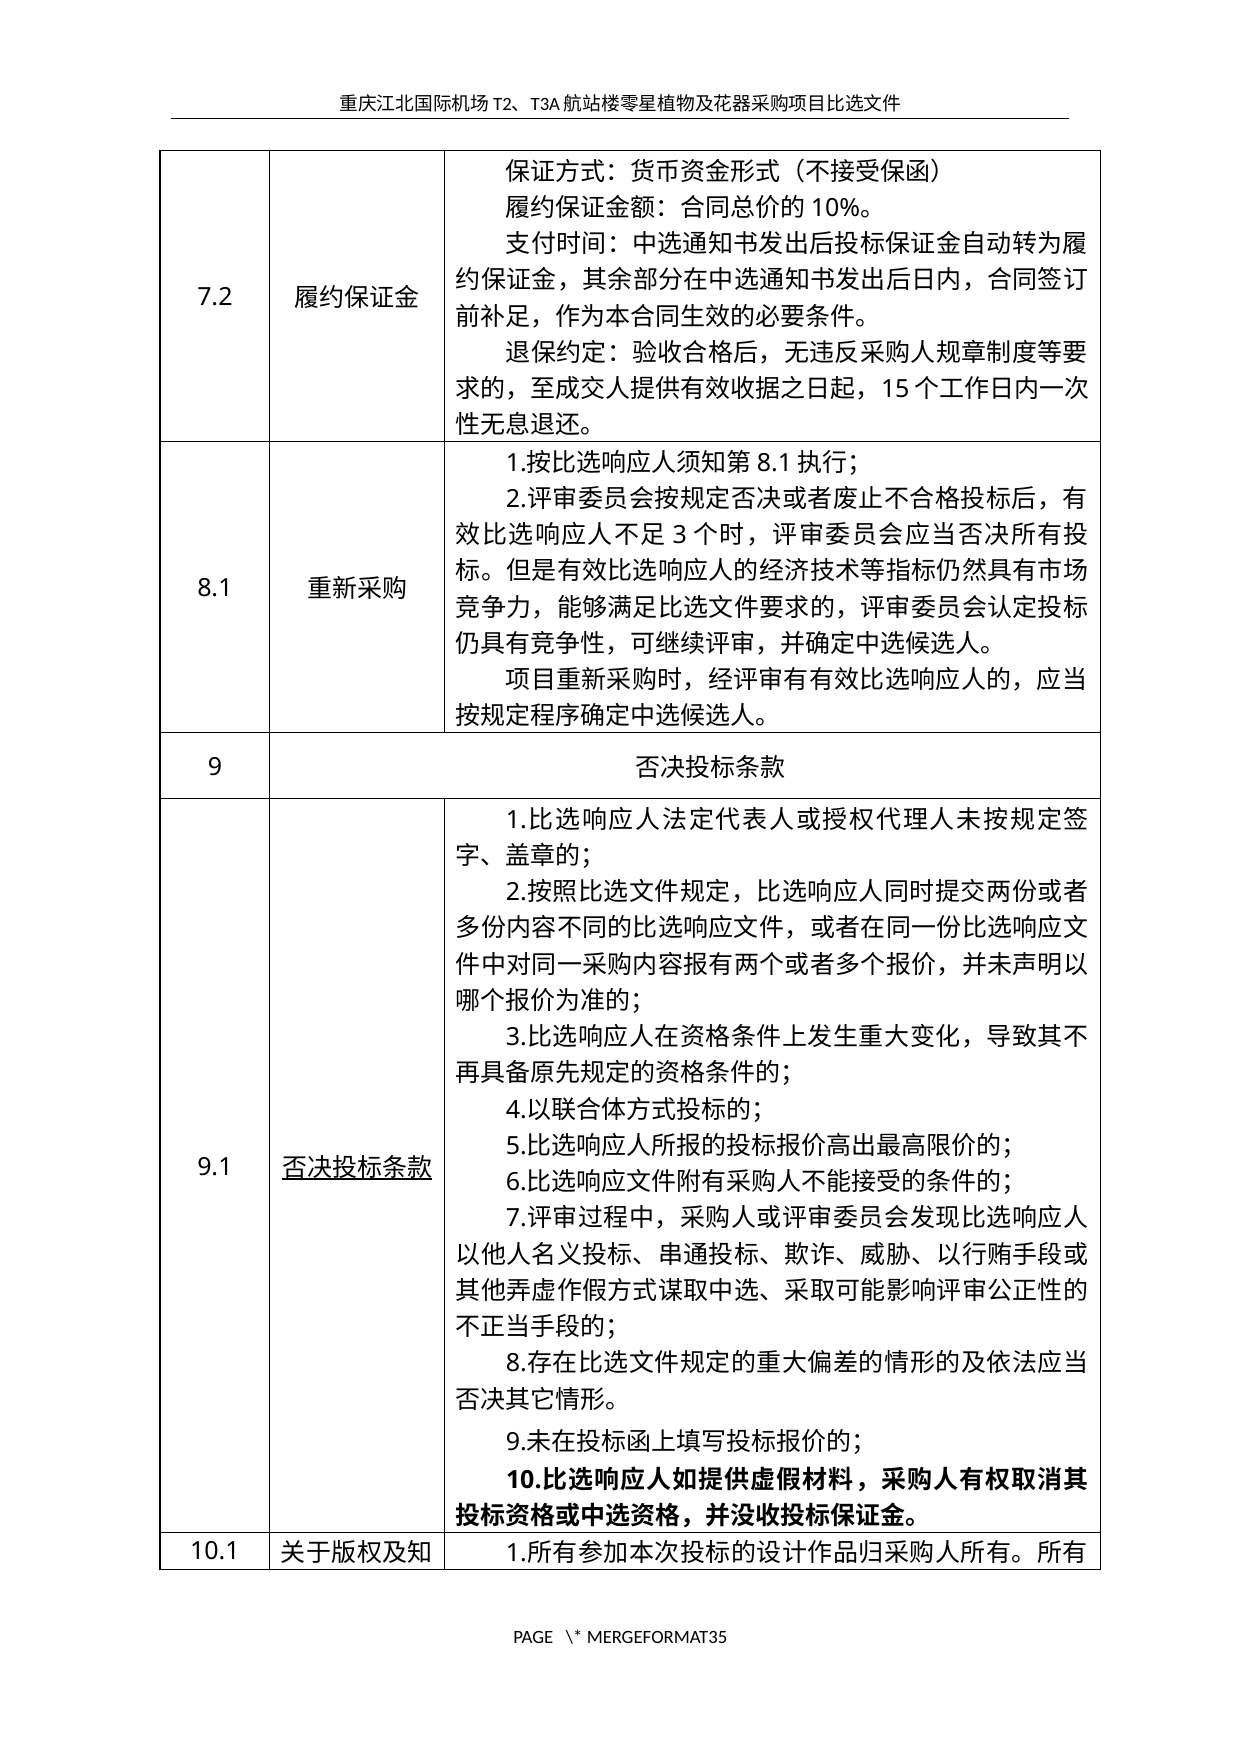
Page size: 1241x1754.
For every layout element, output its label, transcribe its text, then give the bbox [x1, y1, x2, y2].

table_cell 7.2 [161, 151, 269, 441]
table_cell 10.1 [161, 1533, 269, 1569]
table_cell 否决投标条款 [270, 733, 1100, 798]
table_cell 9.1 [161, 799, 269, 1532]
table_cell 8.1 [161, 442, 269, 732]
table_cell 履约保证金 [270, 151, 444, 441]
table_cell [445, 1533, 1100, 1569]
table_cell 1.比选响应人法定代表人或授权代理人未按规定签字、盖章的； 2.按照比选文件规定，比选响应人同时提交两份或者多份内容不同的比选响应文件，或者在同一份比选响应文件中对同一采购内容报有两个或者多个报价，并未声明以哪个报价为准的； 3.比选响应人在资格条件上发生重大变化，导致其不再具备原先规定的资格条件的； 4.以联合体方式投标的； 5.比选响应人所报的投标报价高出最高限价的； 6.比选响应文件附有采购人不能接受的条件的； 7.评审过程中，采购人或评审委员会发现比选响应人以他人名义投标、串通投标、欺诈、威胁、以行贿手段或其他弄虚作假方式谋取中选、采取可能影响评审公正性的不正当手段的； 8.存在比选文件规定的重大偏差的情形的及依法应当否决其它情形。 9.未在投标函上填写投标报价的； 10.比选响应人如提供虚假材料，采购人有权取消其投标资格或中选资格，并没收投标保证金。 [445, 799, 1100, 1532]
table_cell 重新采购 [270, 442, 444, 732]
table_cell 1.按比选响应人须知第8.1执行； 2.评审委员会按规定否决或者废止不合格投标后，有效比选响应人不足3个时，评审委员会应当否决所有投标。但是有效比选响应人的经济技术等指标仍然具有市场竞争力，能够满足比选文件要求的，评审委员会认定投标仍具有竞争性，可继续评审，并确定中选候选人。 项目重新采购时，经评审有有效比选响应人的，应当按规定程序确定中选候选人。 [445, 442, 1100, 732]
table_cell 9 [161, 733, 269, 798]
table_cell 关于版权及知识产权的提示 [270, 1533, 444, 1569]
table_cell 保证方式：货币资金形式（不接受保函） 履约保证金额：合同总价的10%。 支付时间：中选通知书发出后投标保证金自动转为履约保证金，其余部分在中选通知书发出后日内，合同签订前补足，作为本合同生效的必要条件。 退保约定：验收合格后，无违反采购人规章制度等要求的，至成交人提供有效收据之日起，15个工作日内一次性无息退还。 [445, 151, 1100, 441]
table_cell 否决投标条款 [270, 799, 444, 1532]
